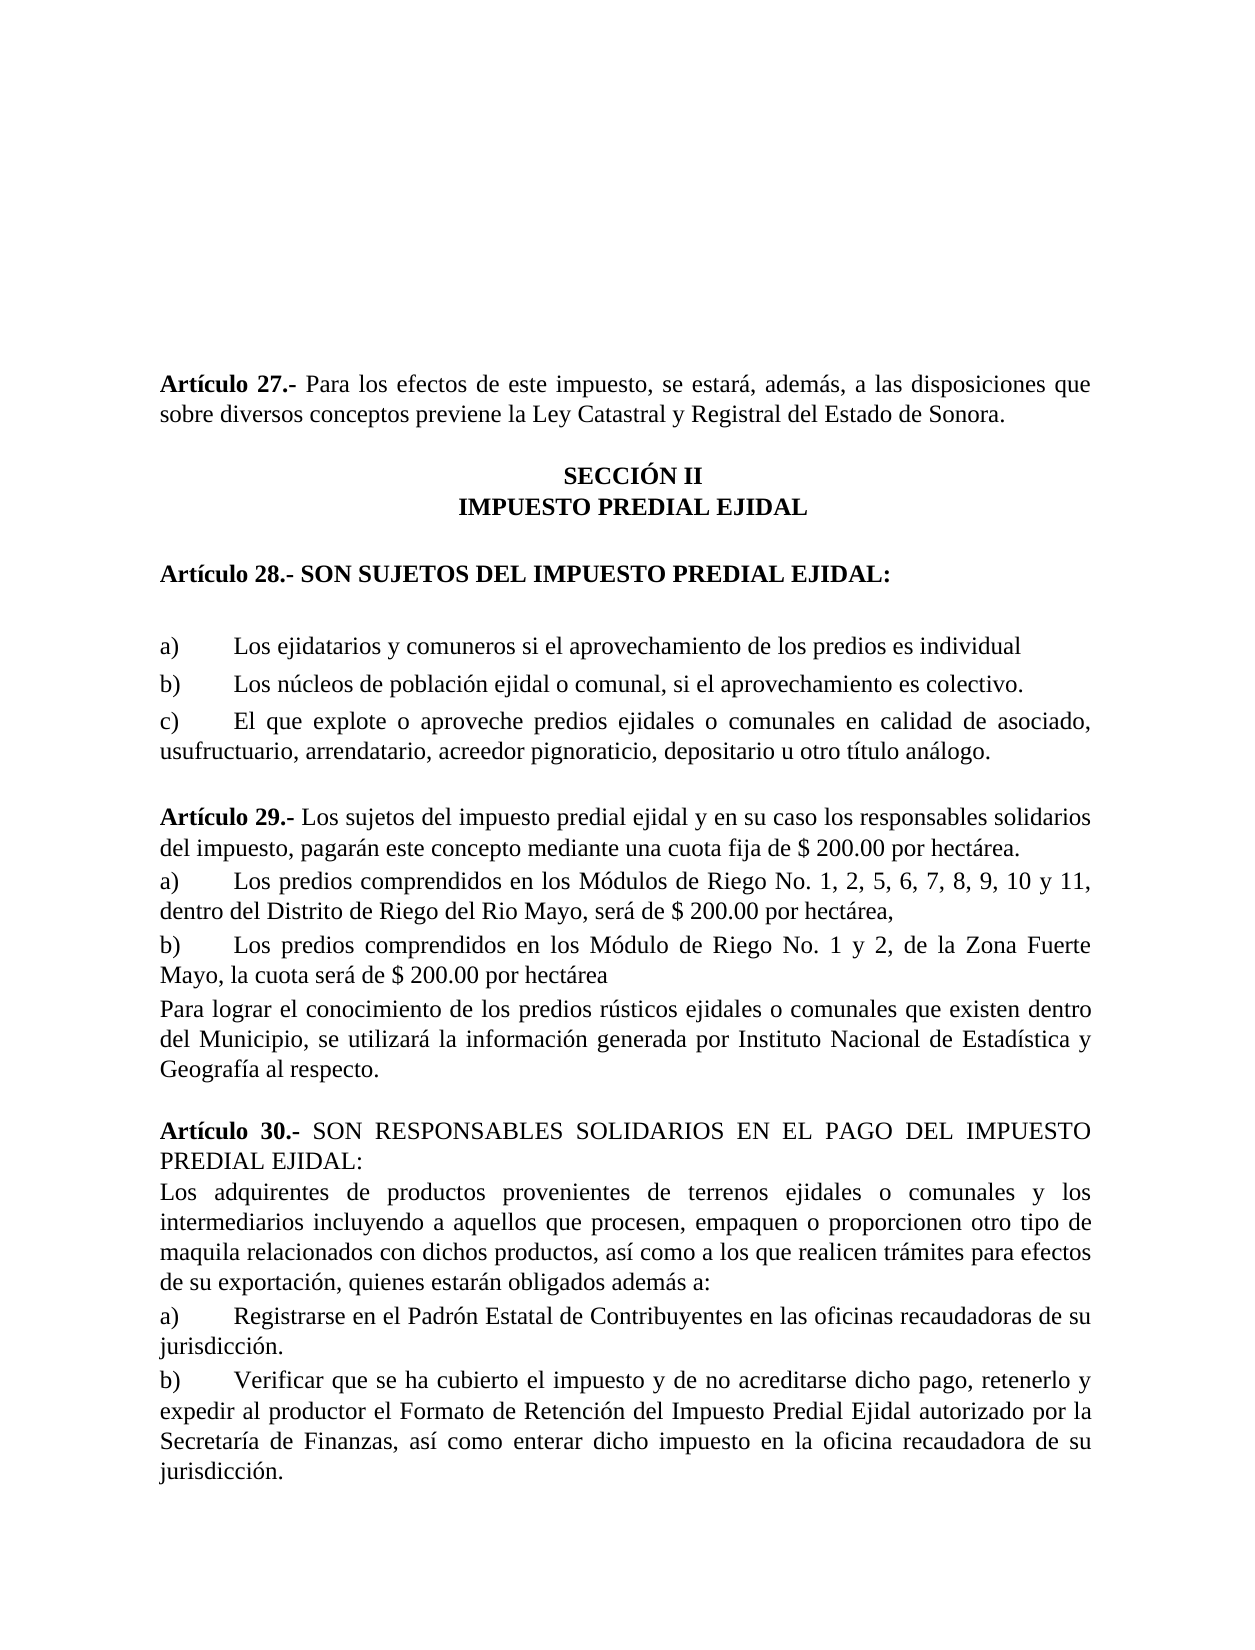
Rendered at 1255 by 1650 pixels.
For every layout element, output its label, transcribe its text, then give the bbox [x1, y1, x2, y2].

list El que explote o aproveche predios ejidales o comunales en calidad de asociado, usufructuario, arrendatario, acreedor pignoraticio, depositario u otro título análogo. [159, 706, 1092, 765]
text IMPUESTO PREDIAL EJIDAL [159, 492, 1106, 521]
list Los predios comprendidos en los Módulos de Riego No. 1, 2, 5, 6, 7, 8, 9, 10 y 11, dentro del Distrito de Riego del Rio Mayo, será de $ 200.00 por hectárea, [159, 866, 1092, 925]
text Artículo 30.- SON RESPONSABLES SOLIDARIOS EN EL PAGO DEL IMPUESTO PREDIAL EJIDAL: [159, 1116, 1092, 1175]
text Artículo 29.- Los sujetos del impuesto predial ejidal y en su caso los responsables solidarios del impuesto, pagarán este concepto mediante una cuota fija de $ 200.00 por hectárea. [159, 802, 1092, 861]
list Registrarse en el Padrón Estatal de Contribuyentes en las oficinas recaudadoras de su jurisdicción. [159, 1301, 1092, 1360]
text Artículo 27.- Para los efectos de este impuesto, se estará, además, a las disposiciones que sobre diversos conceptos previene la Ley Catastral y Registral del Estado de Sonora. [159, 369, 1092, 428]
text SECCIÓN II [159, 461, 1106, 490]
text Para lograr el conocimiento de los predios rústicos ejidales o comunales que existen dentro del Municipio, se utilizará la información generada por Instituto Nacional de Estadística y Geografía al respecto. [159, 994, 1092, 1083]
list Los núcleos de población ejidal o comunal, si el aprovechamiento es colectivo. [159, 669, 1092, 698]
list Los predios comprendidos en los Módulo de Riego No. 1 y 2, de la Zona Fuerte Mayo, la cuota será de $ 200.00 por hectárea [159, 930, 1092, 989]
list Los ejidatarios y comuneros si el aprovechamiento de los predios es individual [159, 631, 1092, 660]
text Artículo 28.- SON SUJETOS DEL IMPUESTO PREDIAL EJIDAL: [159, 559, 1106, 588]
list Verificar que se ha cubierto el impuesto y de no acreditarse dicho pago, retenerlo y expedir al productor el Formato de Retención del Impuesto Predial Ejidal autorizado por la Secretaría de Finanzas, así como enterar dicho impuesto en la oficina recaudadora de su jurisdicción. [159, 1366, 1092, 1485]
text Los adquirentes de productos provenientes de terrenos ejidales o comunales y los intermediarios incluyendo a aquellos que procesen, empaquen o proporcionen otro tipo de maquila relacionados con dichos productos, así como a los que realicen trámites para efectos de su exportación, quienes estarán obligados además a: [159, 1177, 1092, 1296]
